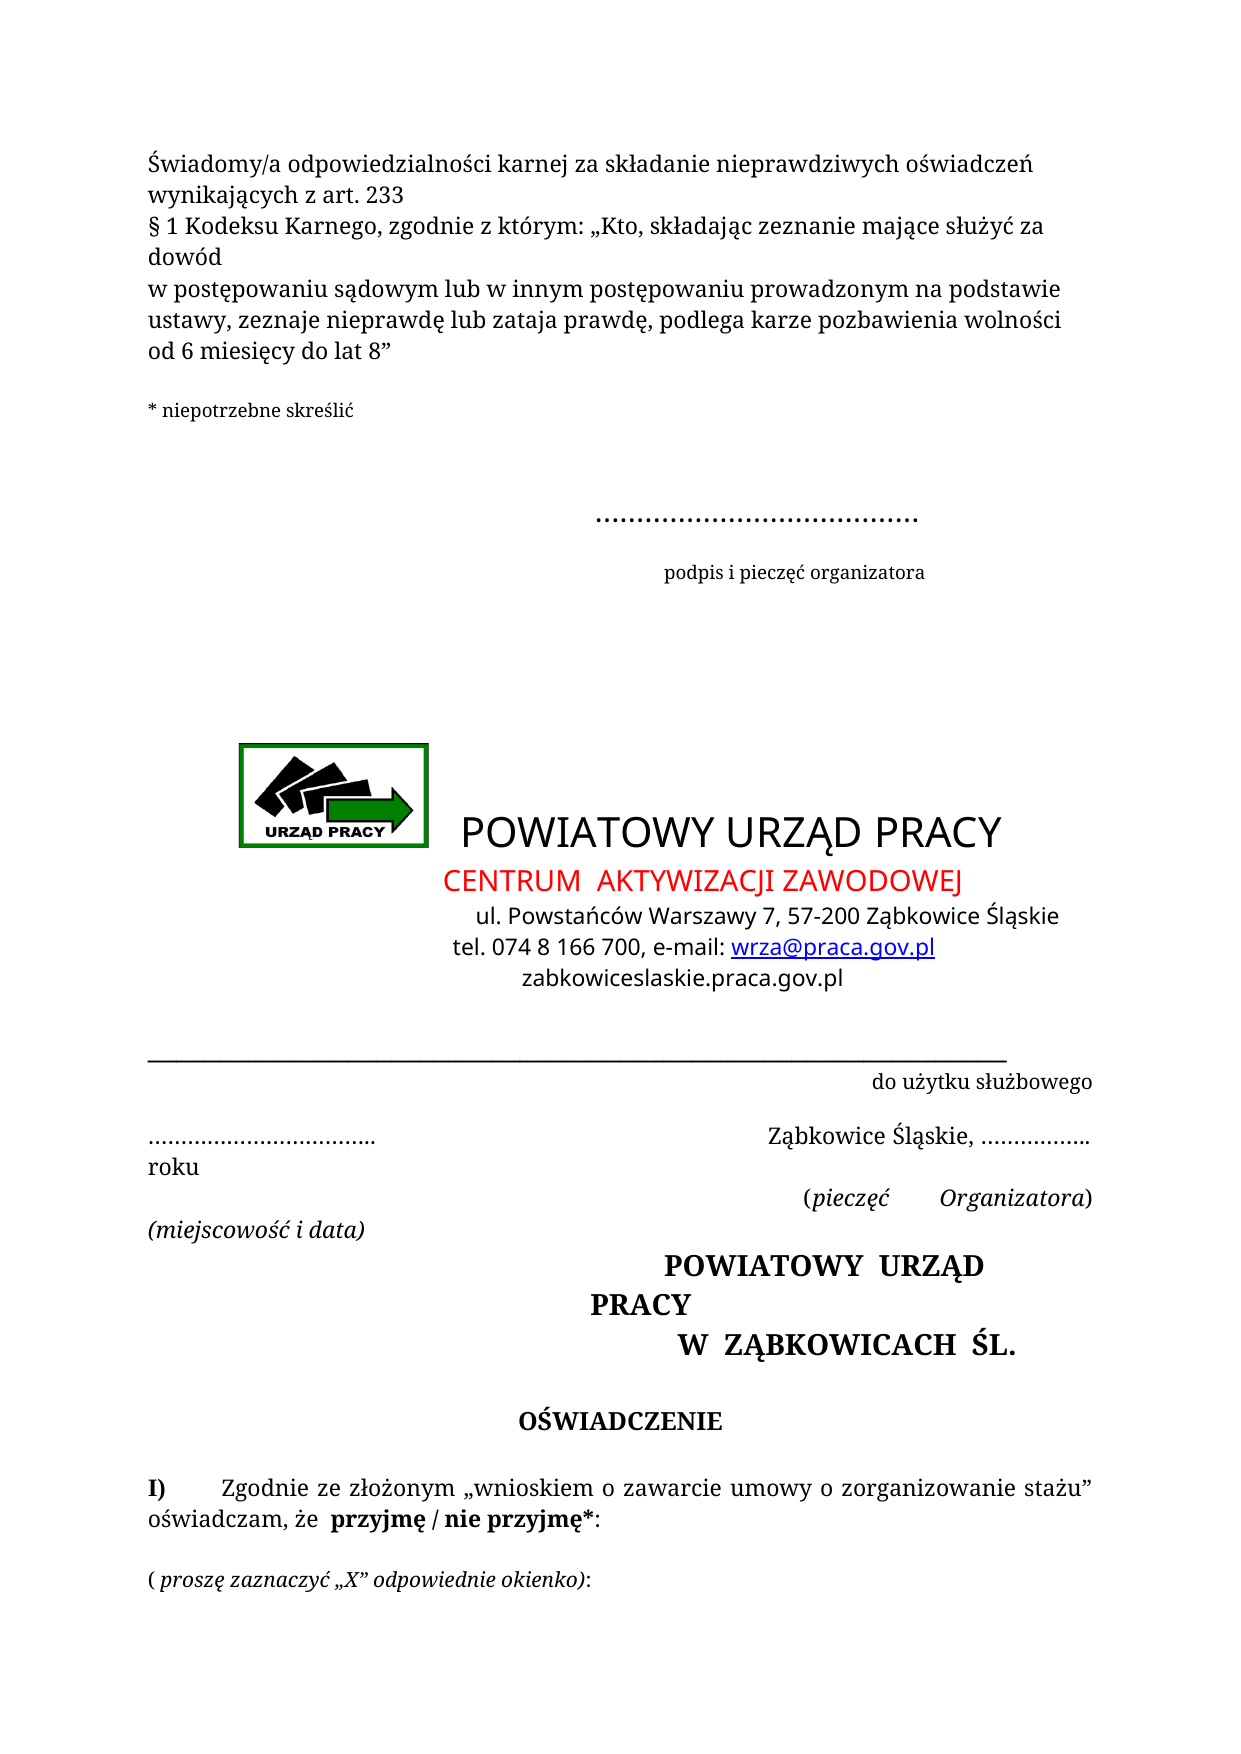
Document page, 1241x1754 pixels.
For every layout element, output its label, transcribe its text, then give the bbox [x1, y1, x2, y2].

text zabkowiceslaskie.praca.gov.pl [148, 962, 1093, 993]
text ………………………………… [148, 491, 1108, 531]
text ( proszę zaznaczyć „X” odpowiednie okienko): [148, 1565, 1093, 1594]
text podpis i pieczęć organizatora [664, 531, 1108, 584]
text * niepotrzebne skreślić [148, 398, 1093, 423]
text tel. 074 8 166 700, e-mail: wrza@praca.gov.pl [148, 931, 1093, 962]
text ul. Powstańców Warszawy 7, 57-200 Ząbkowice Śląskie [148, 900, 1093, 931]
text CENTRUM AKTYWIZACJI ZAWODOWEJ [369, 860, 1093, 900]
text POWIATOWY URZĄD PRACY [590, 1245, 1093, 1324]
text do użytku służbowego [148, 1067, 1093, 1096]
text (pieczęć Organizatora) (miejscowość i data) [148, 1182, 1093, 1245]
text Świadomy/a odpowiedzialności karnej za składanie nieprawdziwych oświadczeń wynikających z art. 233 § 1 Kodeksu Karnego, zgodnie z którym: „Kto, składając zeznanie mające służyć za dowód w postępowaniu sądowym lub w innym postępowaniu prowadzonym na podstawie ustawy, zeznaje nieprawdę lub zataja prawdę, podlega karze pozbawienia wolności od 6 miesięcy do lat 8” [148, 148, 1093, 366]
text ____________________________________________________________ [148, 1025, 1093, 1067]
text I) Zgodnie ze złożonym „wnioskiem o zawarcie umowy o zorganizowanie stażu” oświadczam, że przyjmę / nie przyjmę*: [148, 1472, 1093, 1534]
text OŚWIADCZENIE [148, 1403, 1093, 1438]
picture [238, 743, 429, 848]
text …………………………….. Ząbkowice Śląskie, …………….. roku [148, 1120, 1093, 1182]
text W ZĄBKOWICACH ŚL. [148, 1324, 1093, 1364]
text POWIATOWY URZĄD PRACY [148, 743, 1093, 860]
